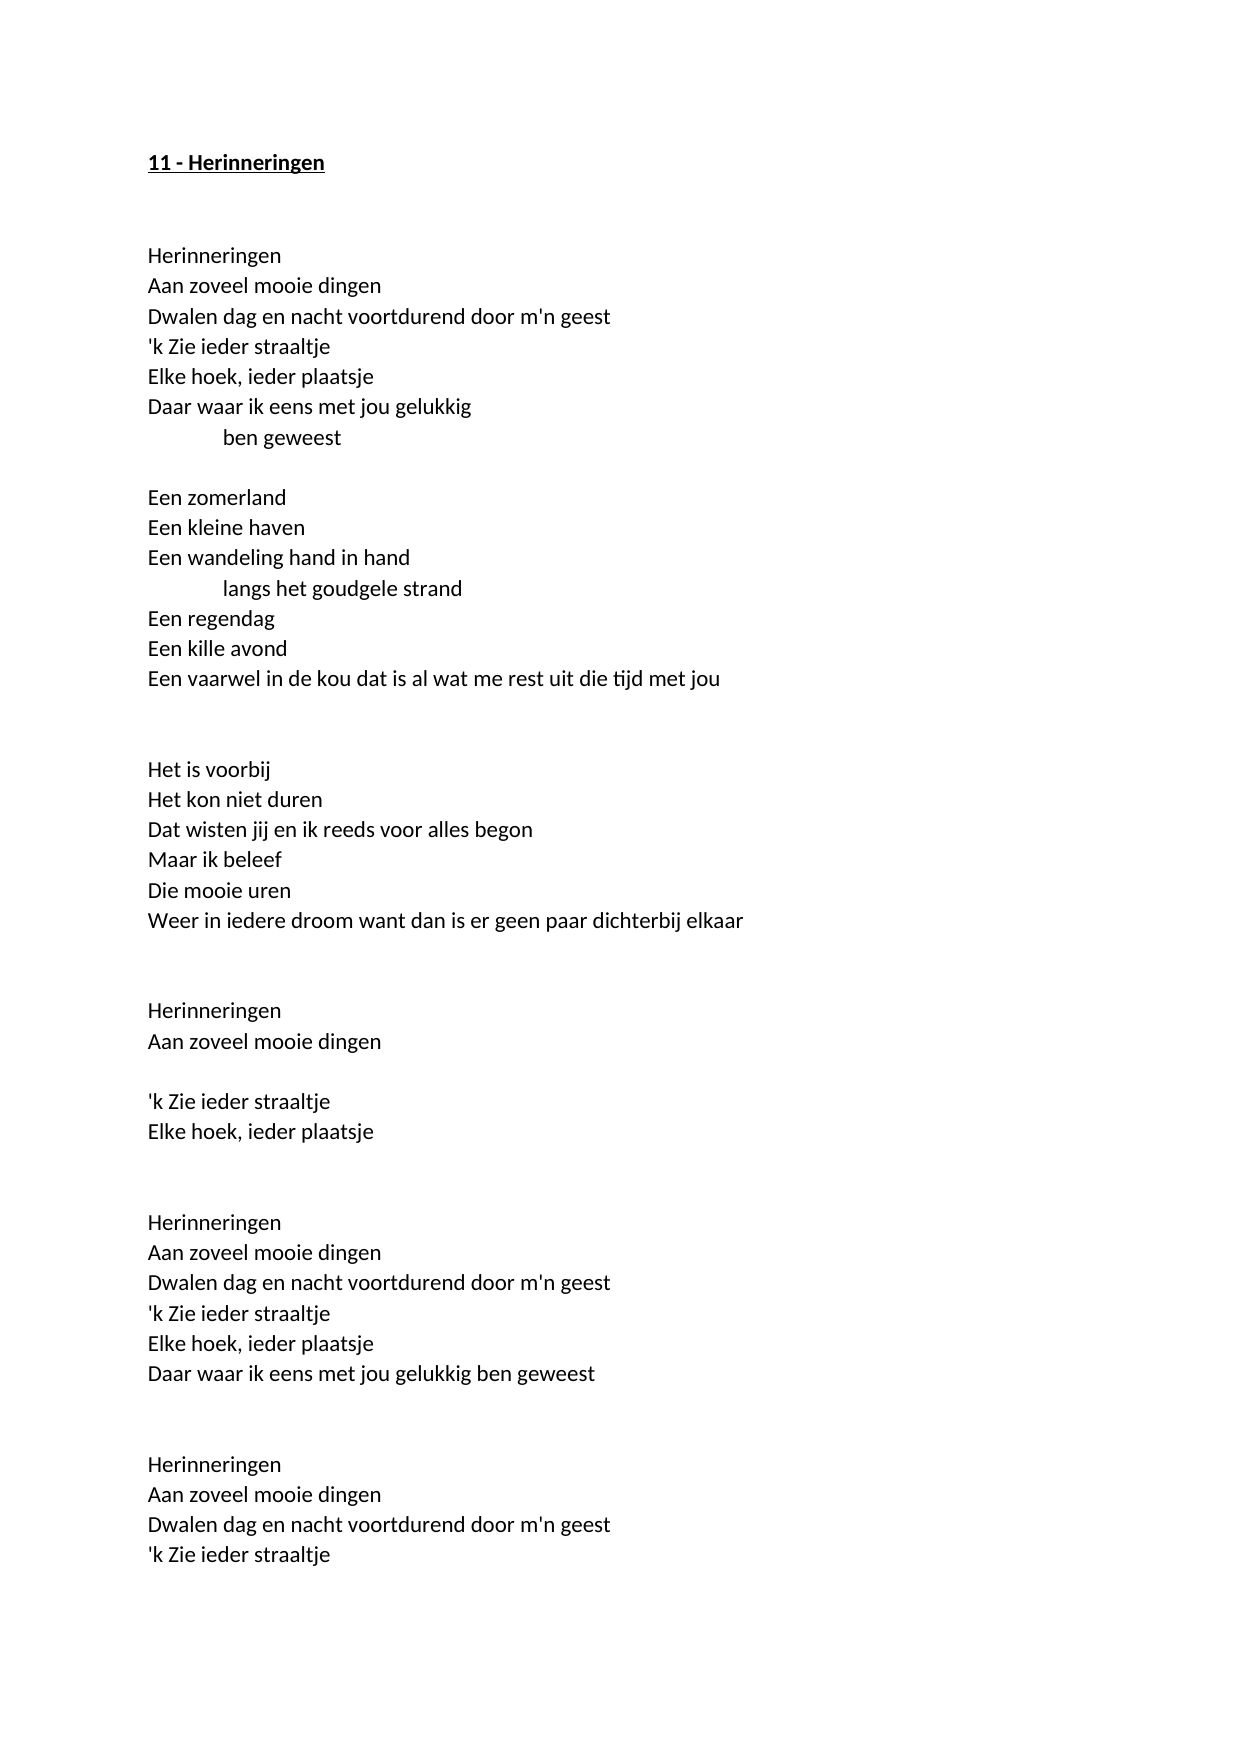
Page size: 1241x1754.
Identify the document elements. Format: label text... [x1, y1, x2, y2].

text 11 - Herinneringen [148, 148, 1093, 176]
text langs het goudgele strand Een regendag Een kille avond Een vaarwel in de kou dat is al wat me rest uit die tijd met jou [148, 574, 1093, 753]
text Herinneringen Aan zoveel mooie dingen 'k Zie ieder straaltje Elke hoek, ieder plaatsje [148, 997, 1093, 1206]
text Het is voorbij Het kon niet duren Dat wisten jij en ik reeds voor alles begon Maar ik beleef Die mooie uren Weer in iedere droom want dan is er geen paar dichterbij elkaar [148, 755, 1093, 994]
text ben geweest [148, 423, 1093, 451]
text Herinneringen Aan zoveel mooie dingen Dwalen dag en nacht voortdurend door m'n geest 'k Zie ieder straaltje [148, 1450, 1093, 1568]
text Een zomerland Een kleine haven Een wandeling hand in hand [148, 483, 1093, 571]
text Herinneringen Aan zoveel mooie dingen Dwalen dag en nacht voortdurend door m'n geest 'k Zie ieder straaltje Elke hoek, ieder plaatsje Daar waar ik eens met jou gelukkig ben geweest [148, 1208, 1093, 1417]
text Herinneringen Aan zoveel mooie dingen Dwalen dag en nacht voortdurend door m'n geest 'k Zie ieder straaltje Elke hoek, ieder plaatsje Daar waar ik eens met jou gelukkig [148, 241, 1093, 420]
